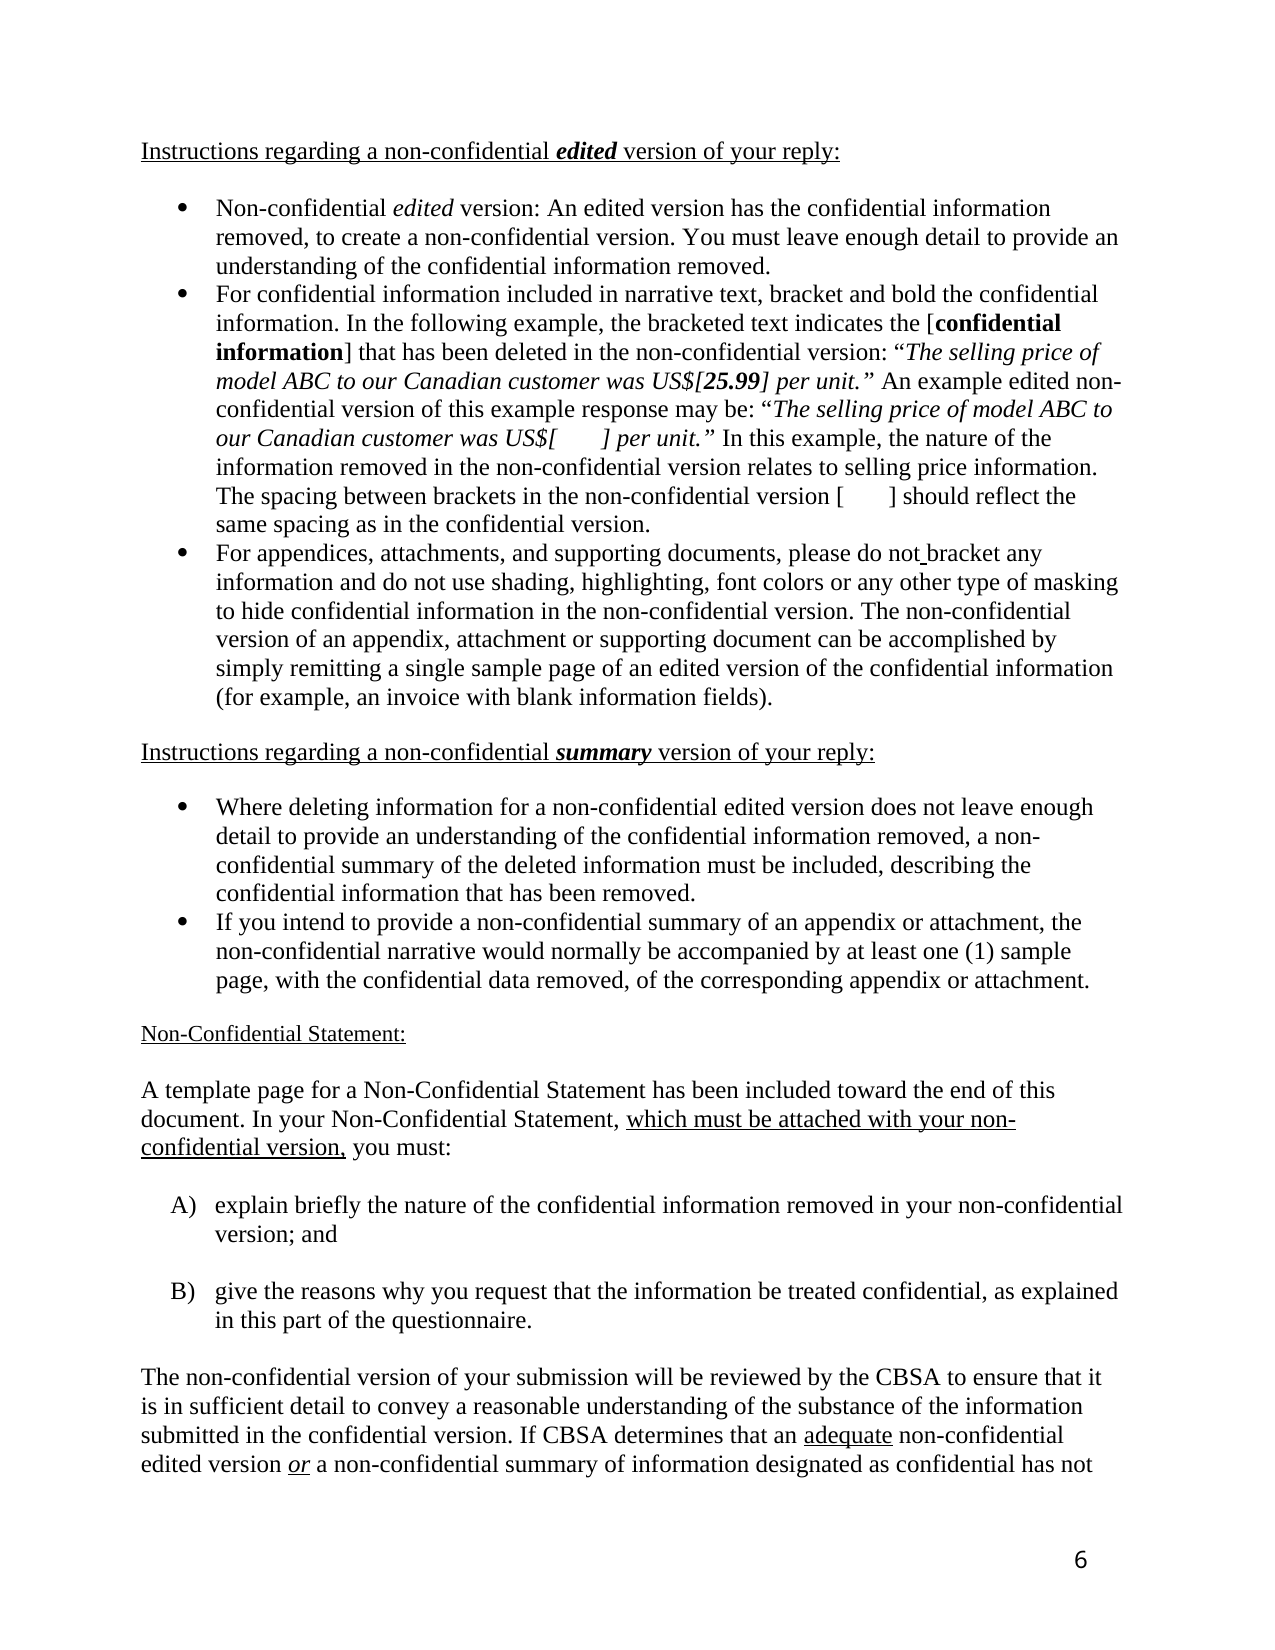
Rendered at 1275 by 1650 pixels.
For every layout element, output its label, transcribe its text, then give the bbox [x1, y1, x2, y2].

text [141, 1362, 1125, 1477]
list If you intend to provide a non-confidential summary of an appendix or attachment, the non-confidential narrative would normally be accompanied by at least one (1) sample page, with the confidential data removed, of the corresponding appendix or attachment. [178, 907, 1125, 993]
list For appendices, attachments, and supporting documents, please do not bracket any information and do not use shading, highlighting, font colors or any other type of masking to hide confidential information in the non-confidential version. The non-confidential version of an appendix, attachment or supporting document can be accomplished by simply remitting a single sample page of an edited version of the confidential information (for example, an invoice with blank information fields). [178, 538, 1125, 711]
text Instructions regarding a non-confidential summary version of your reply: [141, 737, 1125, 766]
text Non-Confidential Statement: [141, 1020, 1125, 1046]
text B) give the reasons why you request that the information be treated confidential, as explained in this part of the questionnaire. [141, 1276, 1125, 1334]
text Instructions regarding a non-confidential edited version of your reply: [141, 136, 1125, 164]
text A) explain briefly the nature of the confidential information removed in your non-confidential version; and [141, 1190, 1125, 1247]
list Non-confidential edited version: An edited version has the confidential information removed, to create a non-confidential version. You must leave enough detail to provide an understanding of the confidential information removed. [178, 193, 1125, 279]
text A template page for a Non-Confidential Statement has been included toward the end of this document. In your Non-Confidential Statement, which must be attached with your non-confidential version, you must: [141, 1075, 1125, 1161]
list For confidential information included in narrative text, bracket and bold the confidential information. In the following example, the bracketed text indicates the [confidential information] that has been deleted in the non-confidential version: “The selling price of model ABC to our Canadian customer was US$[25.99] per unit.” An example edited non-confidential version of this example response may be: “The selling price of model ABC to our Canadian customer was US$[ ] per unit.” In this example, the nature of the information removed in the non-confidential version relates to selling price information. The spacing between brackets in the non-confidential version [ ] should reflect the same spacing as in the confidential version. [178, 279, 1125, 538]
list Where deleting information for a non-confidential edited version does not leave enough detail to provide an understanding of the confidential information removed, a non-confidential summary of the deleted information must be included, describing the confidential information that has been removed. [178, 792, 1125, 907]
